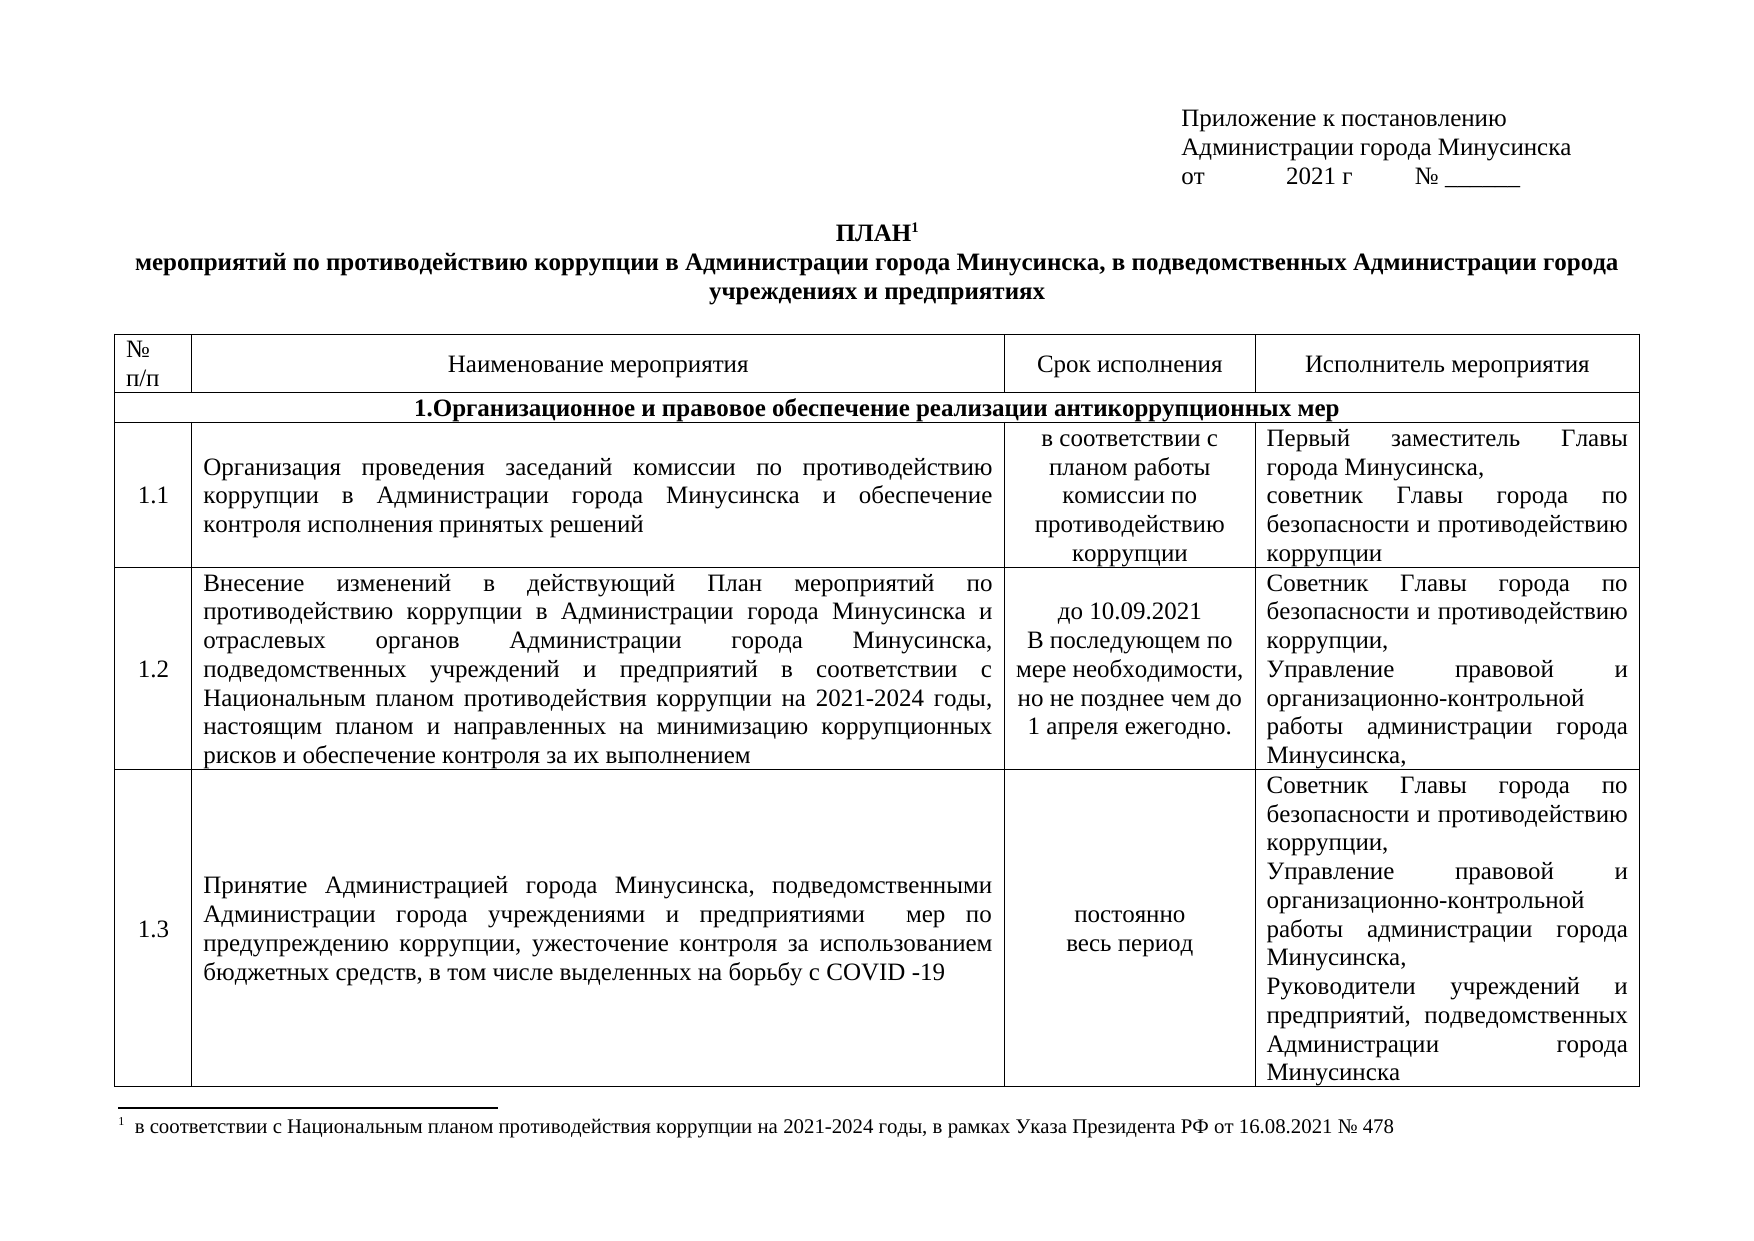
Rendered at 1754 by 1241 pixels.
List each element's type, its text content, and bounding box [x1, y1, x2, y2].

table_cell до 10.09.2021 В последующем по мере необходимости, но не позднее чем до 1 апреля ежегодно. [1005, 568, 1255, 769]
table_cell Советник Главы города по безопасности и противодействию коррупции, Управление правовой и организационно-контрольной работы администрации города Минусинска, [1256, 568, 1639, 769]
table_header Исполнитель мероприятия [1256, 335, 1639, 392]
text мероприятий по противодействию коррупции в Администрации города Минусинска, в подведомственных Администрации города учреждениях и предприятиях [118, 247, 1636, 305]
table_cell Принятие Администрацией города Минусинска, подведомственными Администрации города учреждениями и предприятиями мер по предупреждению коррупции, ужесточение контроля за использованием бюджетных средств, в том числе выделенных на борьбу с COVID -19 [192, 770, 1004, 1086]
table_header № п/п [115, 335, 191, 392]
table_cell 1.Организационное и правовое обеспечение реализации антикоррупционных мер [115, 393, 1639, 422]
table_header Наименование мероприятия [192, 335, 1004, 392]
table_cell Советник Главы города по безопасности и противодействию коррупции, Управление правовой и организационно-контрольной работы администрации города Минусинска, Руководители учреждений и предприятий, подведомственных Администрации города Минусинска [1256, 770, 1639, 1086]
table_cell Внесение изменений в действующий План мероприятий по противодействию коррупции в Администрации города Минусинска и отраслевых органов Администрации города Минусинска, подведомственных учреждений и предприятий в соответствии с Национальным планом противодействия коррупции на 2021-2024 годы, настоящим планом и направленных на минимизацию коррупционных рисков и обеспечение контроля за их выполнением [192, 568, 1004, 769]
text от 2021 г № ______ [1181, 161, 1636, 190]
table_cell постоянно весь период [1005, 770, 1255, 1086]
table_cell в соответствии с планом работы комиссии по противодействию коррупции [1005, 423, 1255, 567]
text Администрации города Минусинска [1181, 132, 1636, 161]
table_cell 1.1 [115, 423, 191, 567]
table_cell Первый заместитель Главы города Минусинска, советник Главы города по безопасности и противодействию коррупции [1256, 423, 1639, 567]
table_header Срок исполнения [1005, 335, 1255, 392]
table_cell 1.2 [115, 568, 191, 769]
text Приложение к постановлению [1181, 103, 1636, 132]
table_cell Организация проведения заседаний комиссии по противодействию коррупции в Администрации города Минусинска и обеспечение контроля исполнения принятых решений [192, 423, 1004, 567]
text ПЛАН [118, 218, 1636, 247]
table_cell 1.3 [115, 770, 191, 1086]
